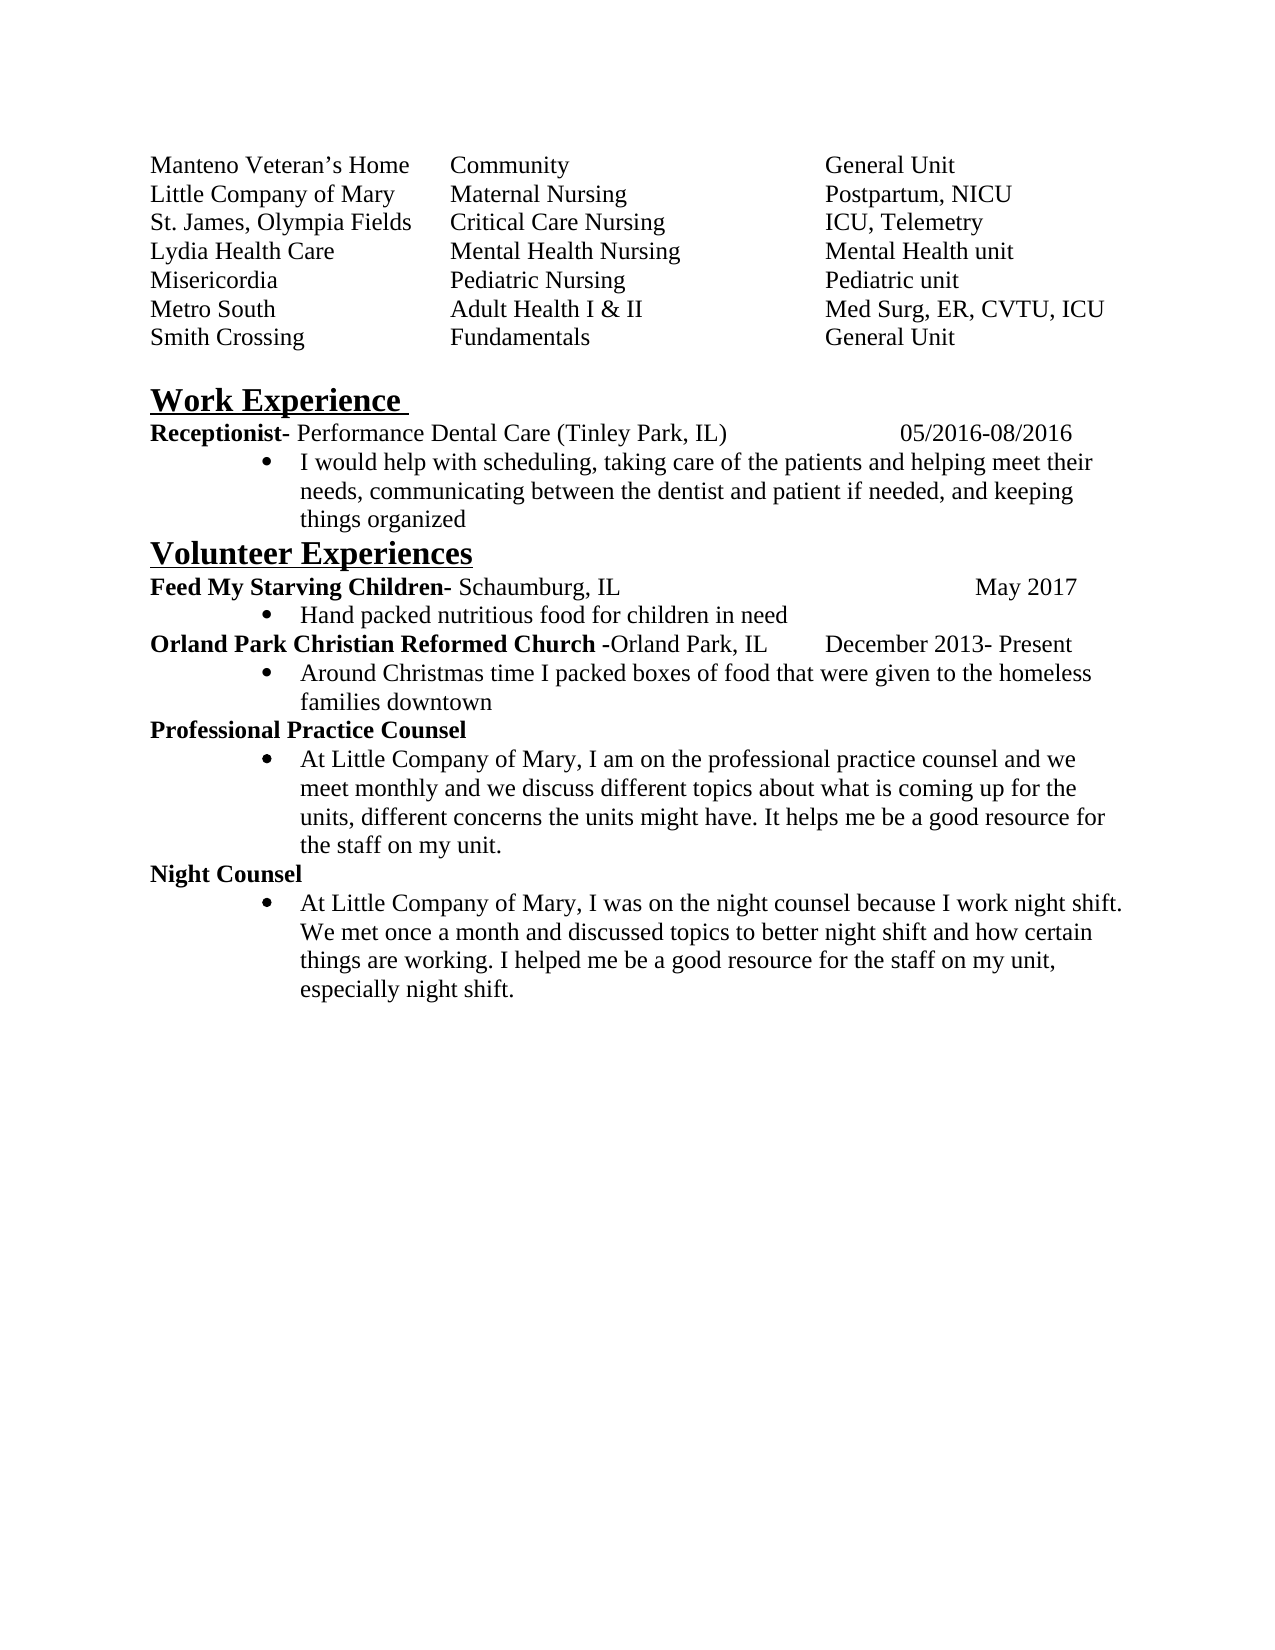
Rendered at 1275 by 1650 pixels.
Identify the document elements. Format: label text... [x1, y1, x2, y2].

text Lydia Health Care Mental Health Nursing Mental Health unit [150, 236, 1125, 265]
text St. James, Olympia Fields Critical Care Nursing ICU, Telemetry [150, 207, 1125, 236]
text Professional Practice Counsel [150, 715, 1125, 744]
text Little Company of Mary Maternal Nursing Postpartum, NICU [150, 179, 1125, 207]
list I would help with scheduling, taking care of the patients and helping meet their needs, communicating between the dentist and patient if needed, and keeping things organized [262, 447, 1125, 533]
text Manteno Veteran’s Home Community General Unit [150, 150, 1125, 179]
text Feed My Starving Children- Schaumburg, IL May 2017 [150, 572, 1125, 600]
text Metro South Adult Health I & II Med Surg, ER, CVTU, ICU [150, 294, 1125, 322]
text Work Experience [150, 380, 1125, 418]
text Misericordia Pediatric Nursing Pediatric unit [150, 265, 1125, 294]
text Night Counsel [150, 859, 1125, 888]
text Volunteer Experiences [150, 533, 1125, 572]
list Hand packed nutritious food for children in need [262, 600, 1125, 629]
list At Little Company of Mary, I am on the professional practice counsel and we meet monthly and we discuss different topics about what is coming up for the units, different concerns the units might have. It helps me be a good resource for the staff on my unit. [262, 744, 1125, 859]
text Orland Park Christian Reformed Church -Orland Park, IL December 2013- Present [150, 629, 1125, 658]
text Receptionist- Performance Dental Care (Tinley Park, IL) 05/2016-08/2016 [150, 418, 1125, 447]
text Smith Crossing Fundamentals General Unit [150, 322, 1125, 351]
list At Little Company of Mary, I was on the night counsel because I work night shift. We met once a month and discussed topics to better night shift and how certain things are working. I helped me be a good resource for the staff on my unit, especially night shift. [262, 888, 1125, 1003]
list Around Christmas time I packed boxes of food that were given to the homeless families downtown [262, 658, 1125, 715]
